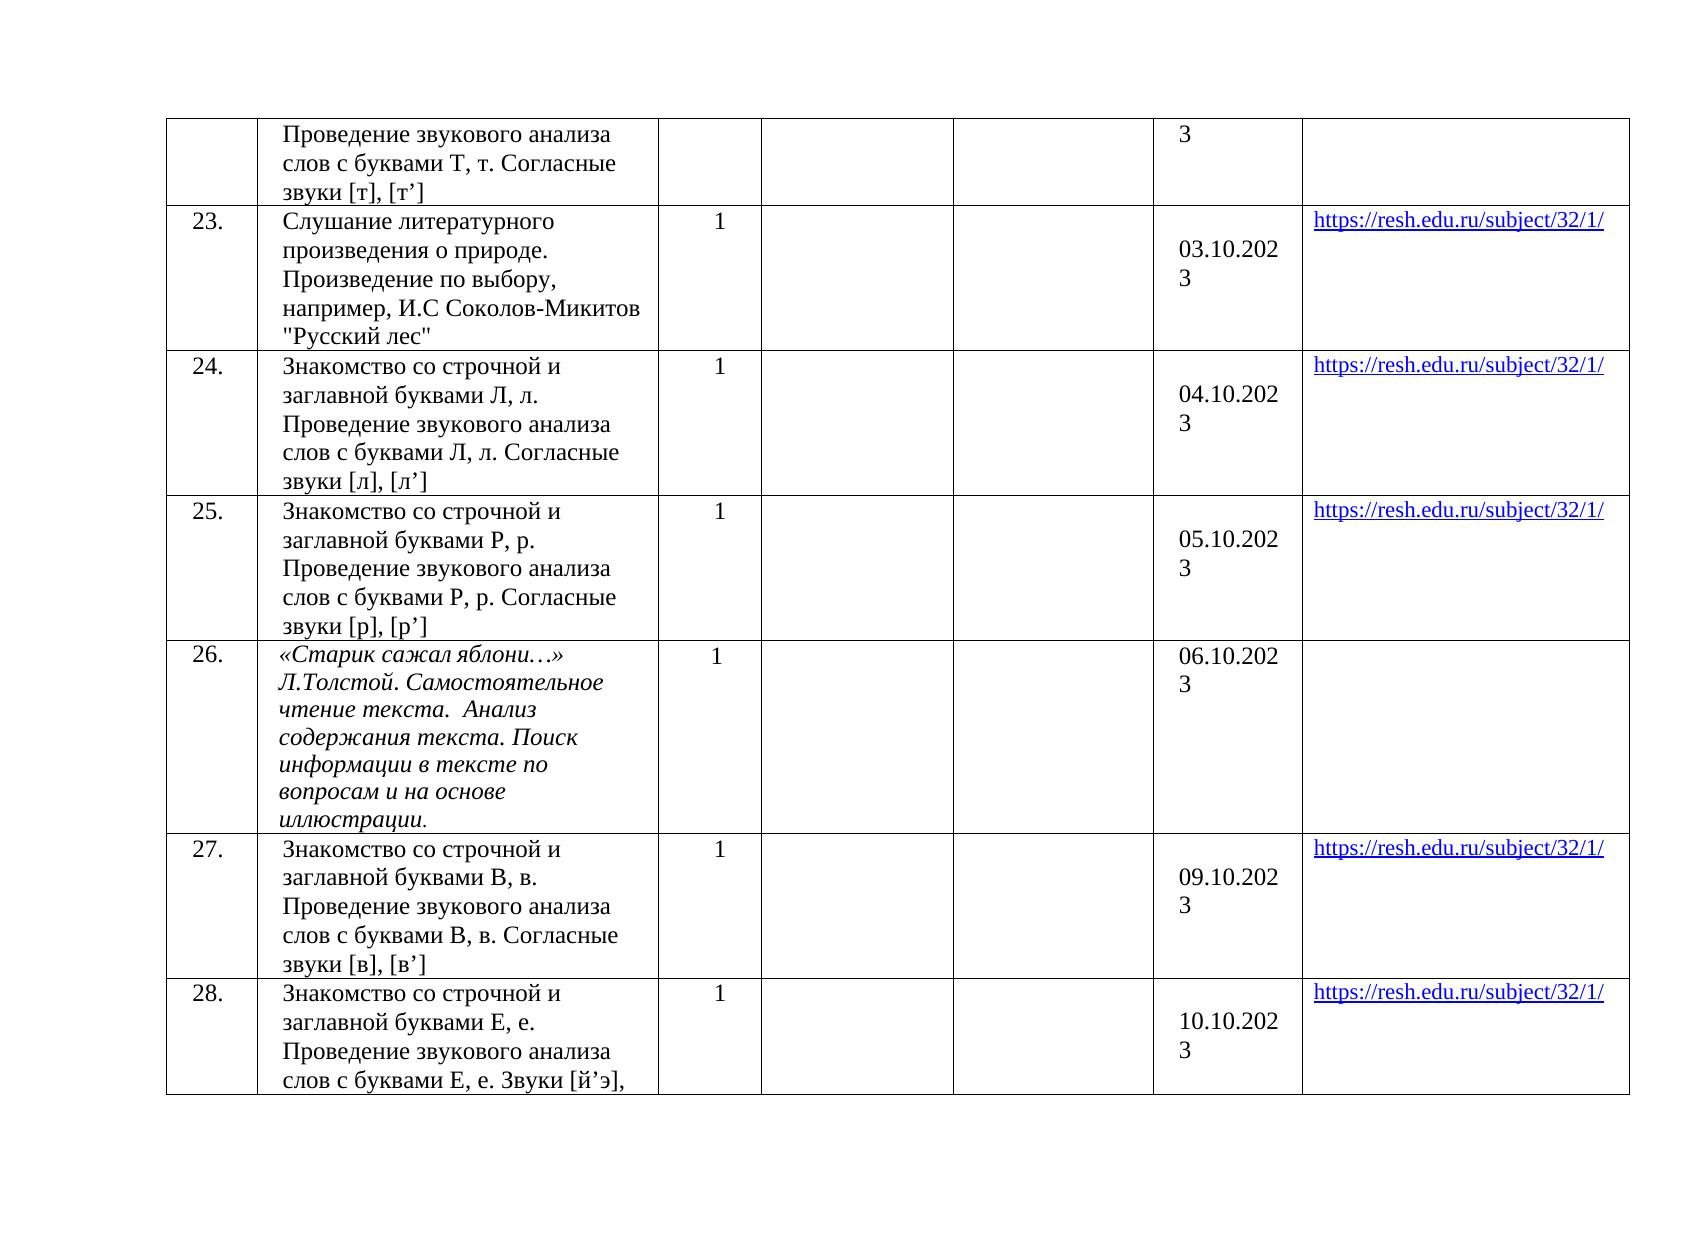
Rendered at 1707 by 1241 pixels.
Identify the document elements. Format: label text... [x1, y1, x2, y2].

table_cell Знакомство со строчной и заглавной буквами Р, р. Проведение звукового анализа слов с буквами Р, р. Согласные звуки [р], [р’] [258, 496, 658, 640]
table_cell [762, 834, 953, 977]
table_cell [1303, 119, 1629, 205]
table_cell https://resh.edu.ru/subject/32/1/ [1303, 834, 1629, 977]
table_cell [258, 979, 658, 1093]
table_cell Слушание литературного произведения о природе. Произведение по выбору, например, И.С Соколов-Микитов "Русский лес" [258, 206, 658, 350]
table_cell https://resh.edu.ru/subject/32/1/ [1303, 206, 1629, 350]
table_cell [1303, 641, 1629, 833]
table_cell [954, 119, 1153, 205]
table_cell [258, 119, 658, 205]
table_cell [762, 641, 953, 833]
table_cell [167, 351, 257, 495]
table_cell 09.10.2023 [1154, 834, 1302, 977]
table_cell [954, 641, 1153, 833]
table_cell 04.10.2023 [1154, 351, 1302, 495]
table_cell [762, 979, 953, 1093]
table_cell [167, 496, 257, 640]
table_cell 06.10.2023 [1154, 641, 1302, 833]
table_cell [762, 206, 953, 350]
table_cell 1 [659, 641, 761, 833]
table_cell 05.10.2023 [1154, 496, 1302, 640]
table_cell [167, 641, 257, 833]
table_cell [954, 351, 1153, 495]
table_cell 1 [659, 206, 761, 350]
table_cell [954, 496, 1153, 640]
table_cell Знакомство со строчной и заглавной буквами Л, л. Проведение звукового анализа слов с буквами Л, л. Согласные звуки [л], [л’] [258, 351, 658, 495]
table_cell 10.10.2023 [1154, 979, 1302, 1093]
table_cell 1 [659, 119, 761, 205]
table_cell [167, 834, 257, 977]
table_cell https://resh.edu.ru/subject/32/1/ [1303, 496, 1629, 640]
table_cell [167, 119, 257, 205]
table_cell [167, 979, 257, 1093]
table_cell [954, 834, 1153, 977]
table_cell Знакомство со строчной и заглавной буквами В, в. Проведение звукового анализа слов с буквами В, в. Согласные звуки [в], [в’] [258, 834, 658, 977]
table_cell https://resh.edu.ru/subject/32/1/ [1303, 351, 1629, 495]
table_cell 1 [659, 979, 761, 1093]
table_cell 03.10.2023 [1154, 206, 1302, 350]
table_cell [954, 979, 1153, 1093]
table_cell [762, 119, 953, 205]
table_cell [167, 206, 257, 350]
table_cell 02.10.2023 [1154, 119, 1302, 205]
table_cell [1303, 979, 1629, 1093]
table_cell «Старик сажал яблони…» Л.Толстой. Самостоятельное чтение текста. Анализ содержания текста. Поиск информации в тексте по вопросам и на основе иллюстрации. [258, 641, 658, 833]
table_cell [954, 206, 1153, 350]
table_cell 1 [659, 834, 761, 977]
table_cell 1 [659, 351, 761, 495]
table_cell 1 [659, 496, 761, 640]
table_cell [762, 351, 953, 495]
table_cell [762, 496, 953, 640]
